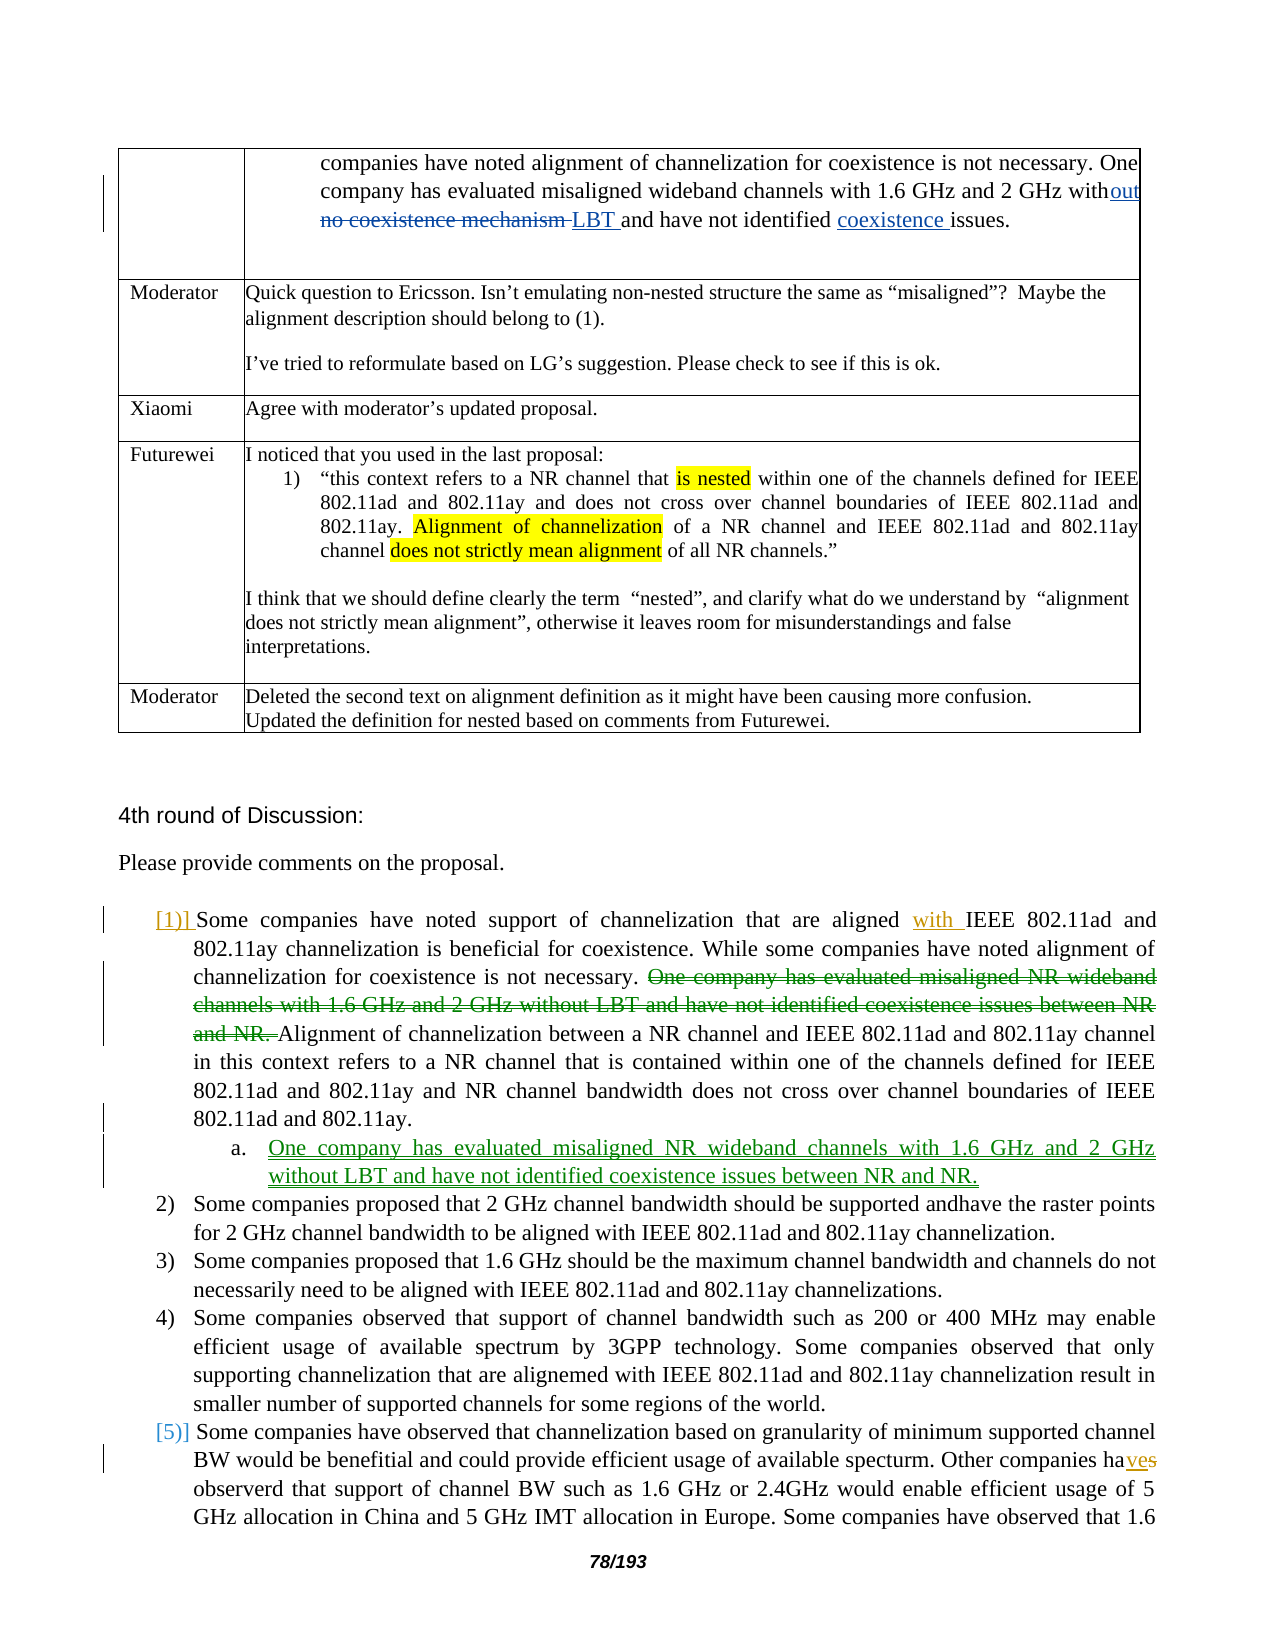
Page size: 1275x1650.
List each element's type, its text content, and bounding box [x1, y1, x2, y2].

subtitle 4th round of Discussion: [118, 802, 1157, 828]
text Please provide comments on the proposal. [118, 849, 1157, 876]
list Some companies have noted support of channelization that are aligned IEEE 802.11ad and 802.11ay channelization is beneficial for coexistence. While some companies have noted alignment of channelization for coexistence is not necessary. Alignment of channelization between a NR channel and IEEE 802.11ad and 802.11ay channel in this context refers to a NR channel that is contained within one of the channels defined for IEEE 802.11ad and 802.11ay and NR channel bandwidth does not cross over channel boundaries of IEEE 802.11ad and 802.11ay. [156, 906, 1157, 1132]
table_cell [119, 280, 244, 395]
list Some companies proposed that 1.6 GHz should be the maximum channel bandwidth and channels do not necessarily need to be aligned with IEEE 802.11ad and 802.11ay channelizations. [156, 1247, 1157, 1302]
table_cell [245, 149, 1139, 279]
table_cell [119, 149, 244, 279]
list Some companies proposed that 2 GHz channel bandwidth should be supported andhave the raster points for 2 GHz channel bandwidth to be aligned with IEEE 802.11ad and 802.11ay channelization. [156, 1191, 1157, 1245]
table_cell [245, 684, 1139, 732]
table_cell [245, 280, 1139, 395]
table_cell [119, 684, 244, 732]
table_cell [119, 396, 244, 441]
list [156, 1418, 1157, 1530]
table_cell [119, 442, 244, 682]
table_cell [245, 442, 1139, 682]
list Some companies observed that support of channel bandwidth such as 200 or 400 MHz may enable efficient usage of available spectrum by 3GPP technology. Some companies observed that only supporting channelization that are alignemed with IEEE 802.11ad and 802.11ay channelization result in smaller number of supported channels for some regions of the world. [156, 1304, 1157, 1416]
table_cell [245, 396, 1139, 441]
